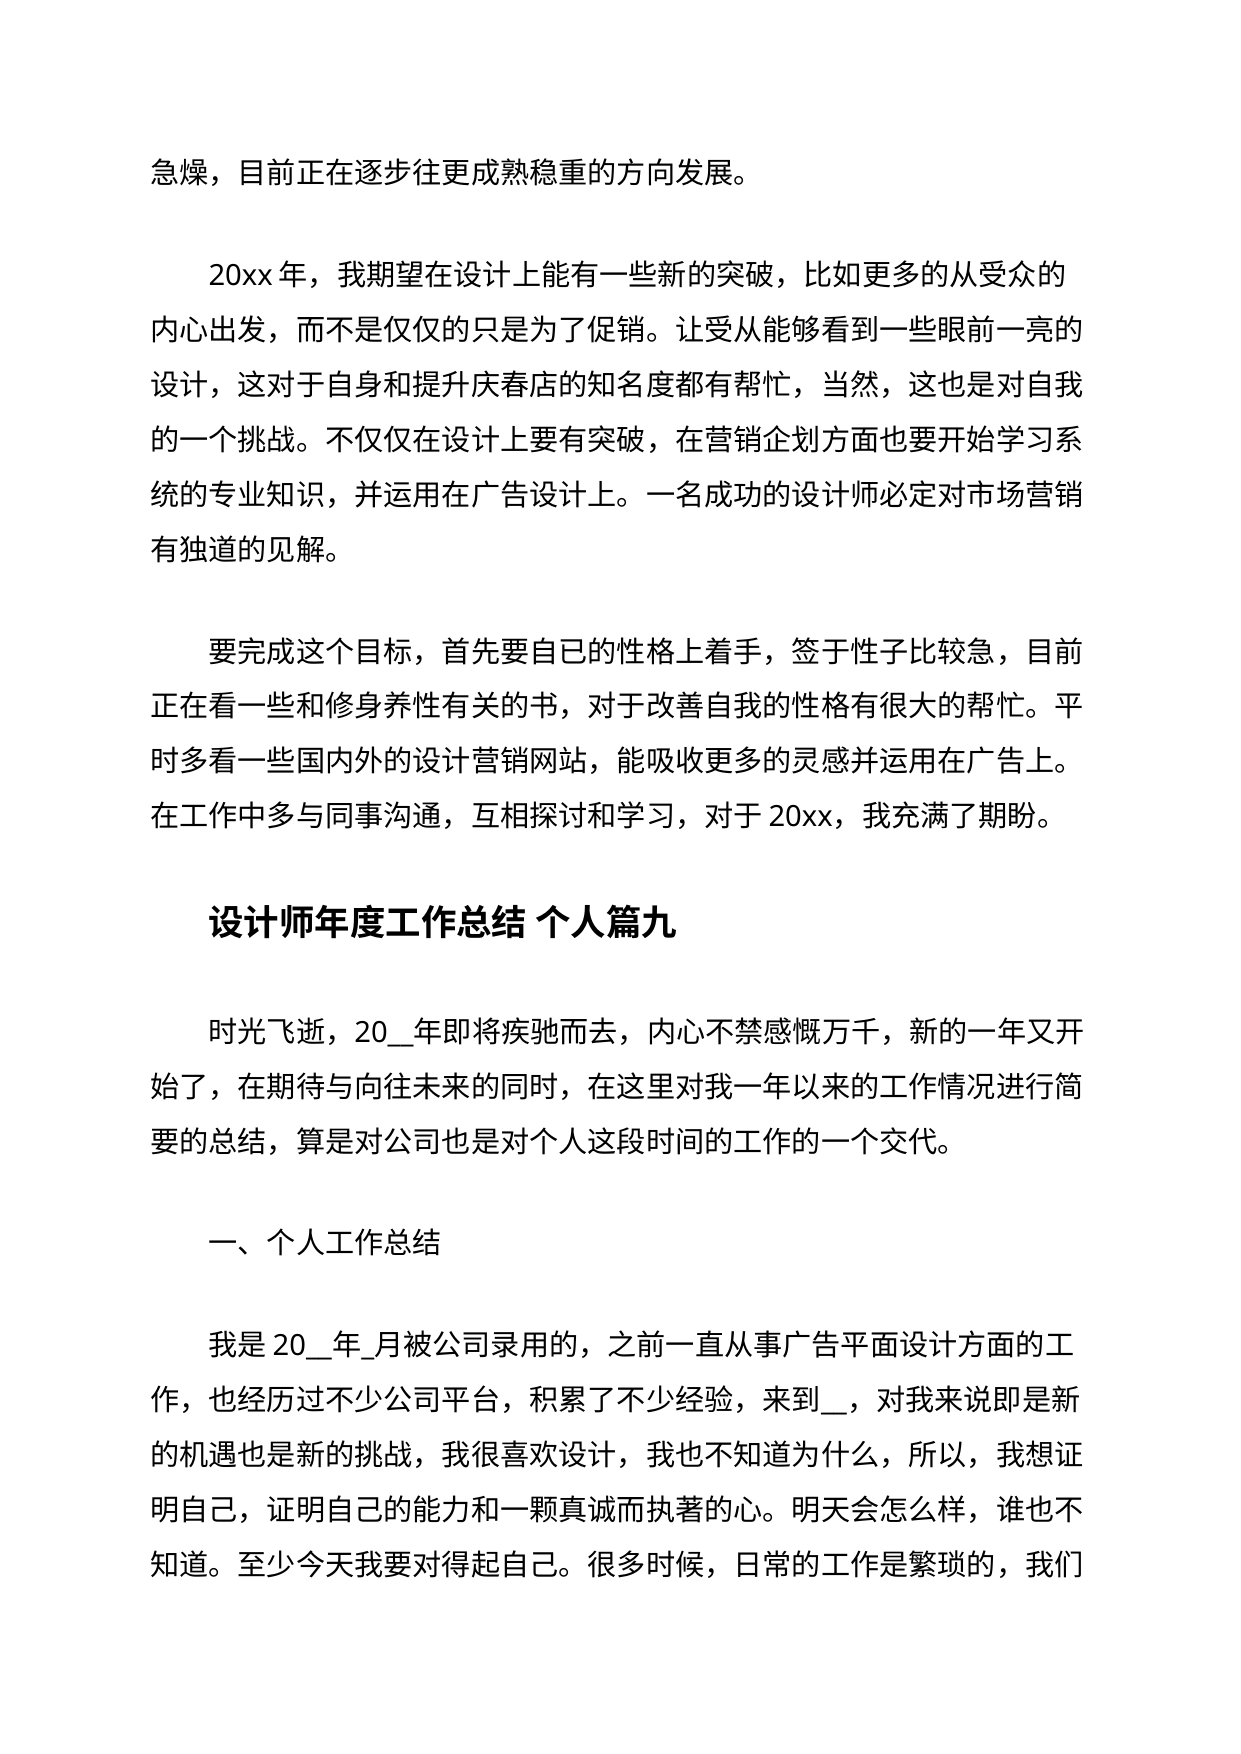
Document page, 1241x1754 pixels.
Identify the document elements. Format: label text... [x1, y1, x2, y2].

text 时光飞逝，20__年即将疾驰而去，内心不禁感慨万千，新的一年又开始了，在期待与向往未来的同时，在这里对我一年以来的工作情况进行简要的总结，算是对公司也是对个人这段时间的工作的一个交代。 [150, 1008, 1090, 1160]
text 要完成这个目标，首先要自已的性格上着手，签于性子比较急，目前正在看一些和修身养性有关的书，对于改善自我的性格有很大的帮忙。平时多看一些国内外的设计营销网站，能吸收更多的灵感并运用在广告上。在工作中多与同事沟通，互相探讨和学习，对于20xx，我充满了期盼。 [150, 628, 1090, 835]
text 一、个人工作总结 [150, 1220, 1090, 1262]
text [150, 1322, 1090, 1584]
text 20xx年，我期望在设计上能有一些新的突破，比如更多的从受众的内心出发，而不是仅仅的只是为了促销。让受从能够看到一些眼前一亮的设计，这对于自身和提升庆春店的知名度都有帮忙，当然，这也是对自我的一个挑战。不仅仅在设计上要有突破，在营销企划方面也要开始学习系统的专业知识，并运用在广告设计上。一名成功的设计师必定对市场营销有独道的见解。 [150, 252, 1090, 569]
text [150, 150, 1090, 192]
text 设计师年度工作总结 个人篇九 [150, 895, 1090, 946]
